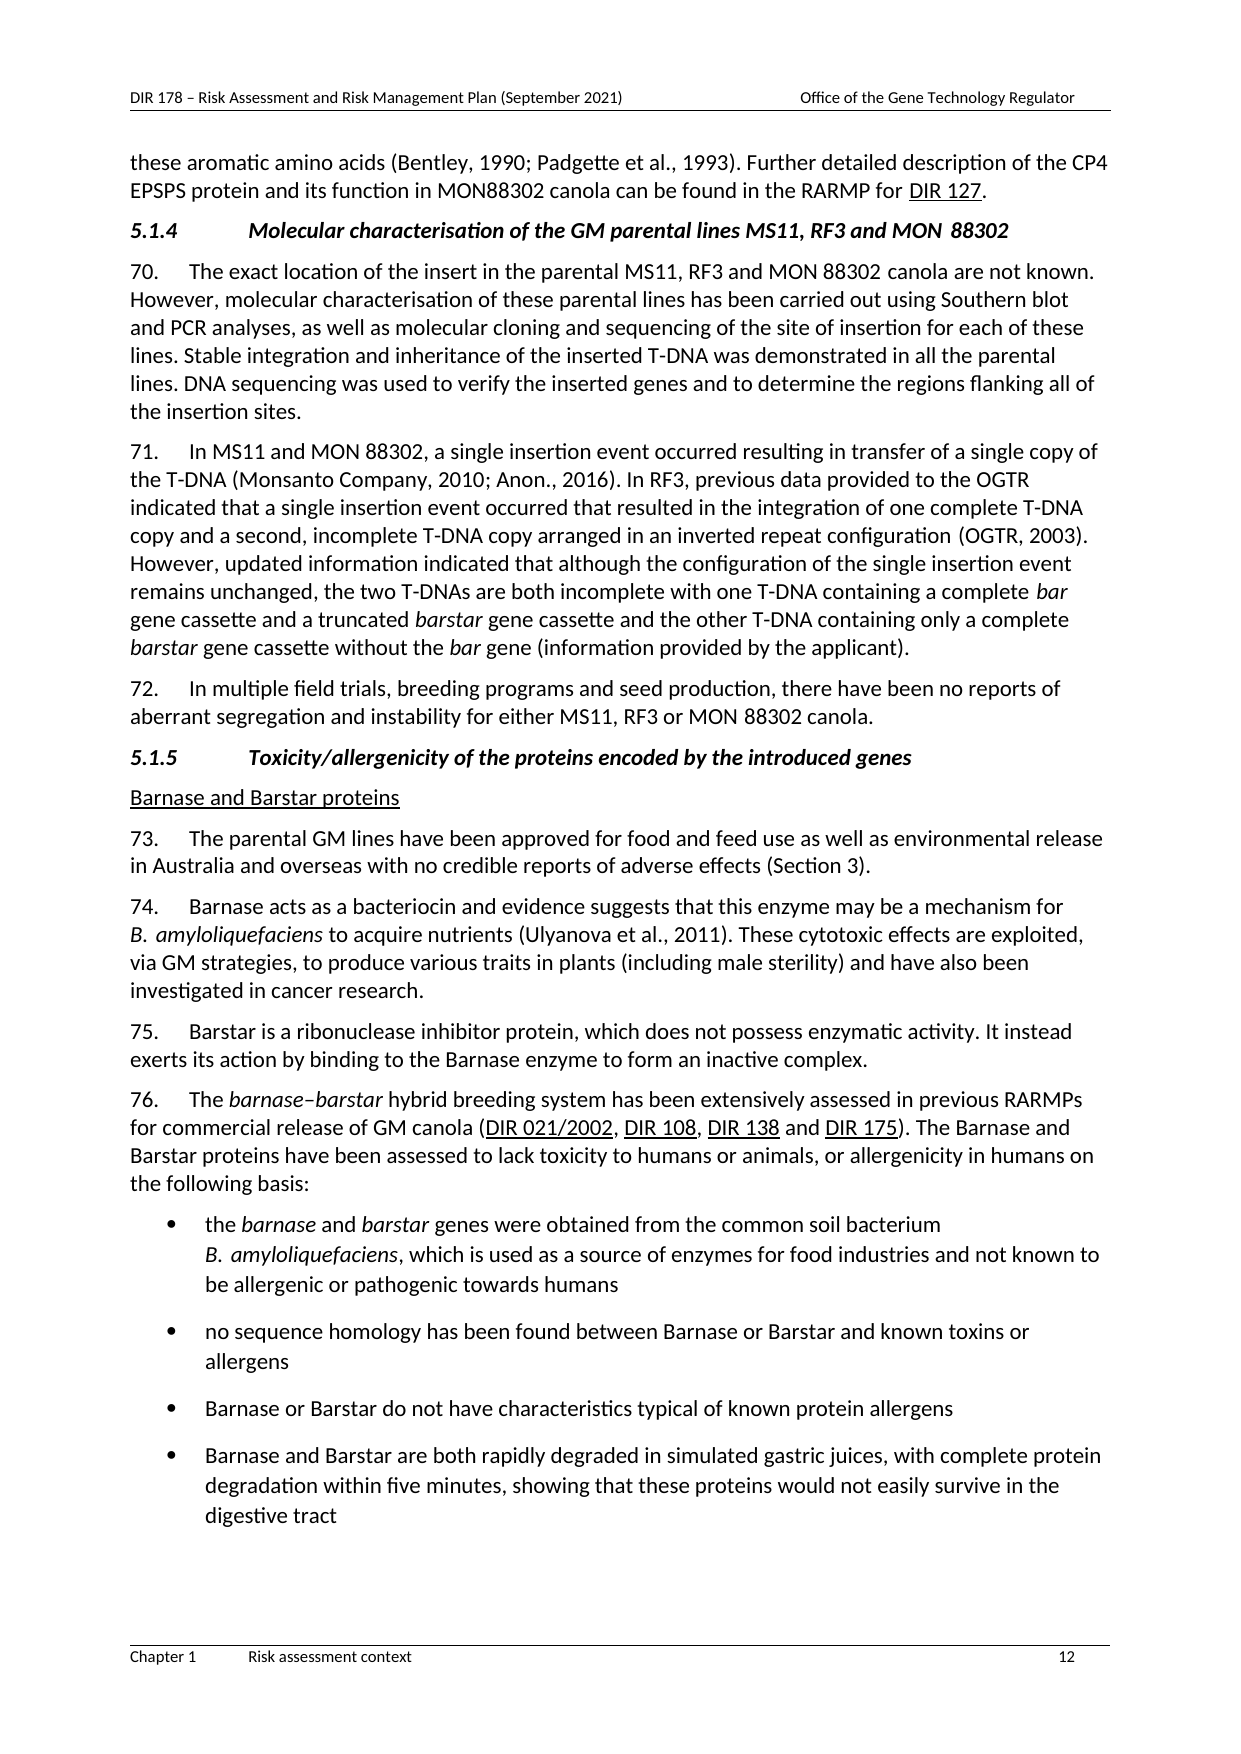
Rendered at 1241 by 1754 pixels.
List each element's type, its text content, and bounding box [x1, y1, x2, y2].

text In MS11 and MON 88302, a single insertion event occurred resulting in transfer of a single copy of the T-DNA (Monsanto Company, 2010; Anon., 2016). In RF3, previous data provided to the OGTR indicated that a single insertion event occurred that resulted in the integration of one complete T-DNA copy and a second, incomplete T-DNA copy arranged in an inverted repeat configuration (OGTR, 2003). However, updated information indicated that although the configuration of the single insertion event remains unchanged, the two T-DNAs are both incomplete with one T-DNA containing a complete bar gene cassette and a truncated barstar gene cassette and the other T-DNA containing only a complete barstar gene cassette without the bar gene (information provided by the applicant). [130, 437, 1110, 662]
text In multiple field trials, breeding programs and seed production, there have been no reports of aberrant segregation and instability for either MS11, RF3 or MON 88302 canola. [130, 674, 1110, 730]
text Barnase acts as a bacteriocin and evidence suggests that this enzyme may be a mechanism for B. amyloliquefaciens to acquire nutrients (Ulyanova et al., 2011). These cytotoxic effects are exploited, via GM strategies, to produce various traits in plants (including male sterility) and have also been investigated in cancer research. [130, 892, 1110, 1004]
text The barnase–barstar hybrid breeding system has been extensively assessed in previous RARMPs for commercial release of GM canola (DIR 021/2002, DIR 108, DIR 138 and DIR 175). The Barnase and Barstar proteins have been assessed to lack toxicity to humans or animals, or allergenicity in humans on the following basis: [130, 1085, 1110, 1197]
list no sequence homology has been found between Barnase or Barstar and known toxins or allergens [167, 1317, 1110, 1375]
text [130, 148, 1110, 204]
text Molecular characterisation of the GM parental lines MS11, RF3 and MON 88302 [130, 216, 1110, 244]
text Barstar is a ribonuclease inhibitor protein, which does not possess enzymatic activity. It instead exerts its action by binding to the Barnase enzyme to form an inactive complex. [130, 1017, 1110, 1073]
text The exact location of the insert in the parental MS11, RF3 and MON 88302 canola are not known. However, molecular characterisation of these parental lines has been carried out using Southern blot and PCR analyses, as well as molecular cloning and sequencing of the site of insertion for each of these lines. Stable integration and inheritance of the inserted T-DNA was demonstrated in all the parental lines. DNA sequencing was used to verify the inserted genes and to determine the regions flanking all of the insertion sites. [130, 257, 1110, 425]
list Barnase and Barstar proteins [130, 783, 1110, 811]
text The parental GM lines have been approved for food and feed use as well as environmental release in Australia and overseas with no credible reports of adverse effects (Section 3). [130, 824, 1110, 880]
text Toxicity/allergenicity of the proteins encoded by the introduced genes [130, 743, 1110, 771]
list Barnase or Barstar do not have characteristics typical of known protein allergens [167, 1394, 1110, 1422]
list the barnase and barstar genes were obtained from the common soil bacterium B. amyloliquefaciens, which is used as a source of enzymes for food industries and not known to be allergenic or pathogenic towards humans [167, 1210, 1110, 1298]
list Barnase and Barstar are both rapidly degraded in simulated gastric juices, with complete protein degradation within five minutes, showing that these proteins would not easily survive in the digestive tract [167, 1441, 1110, 1529]
